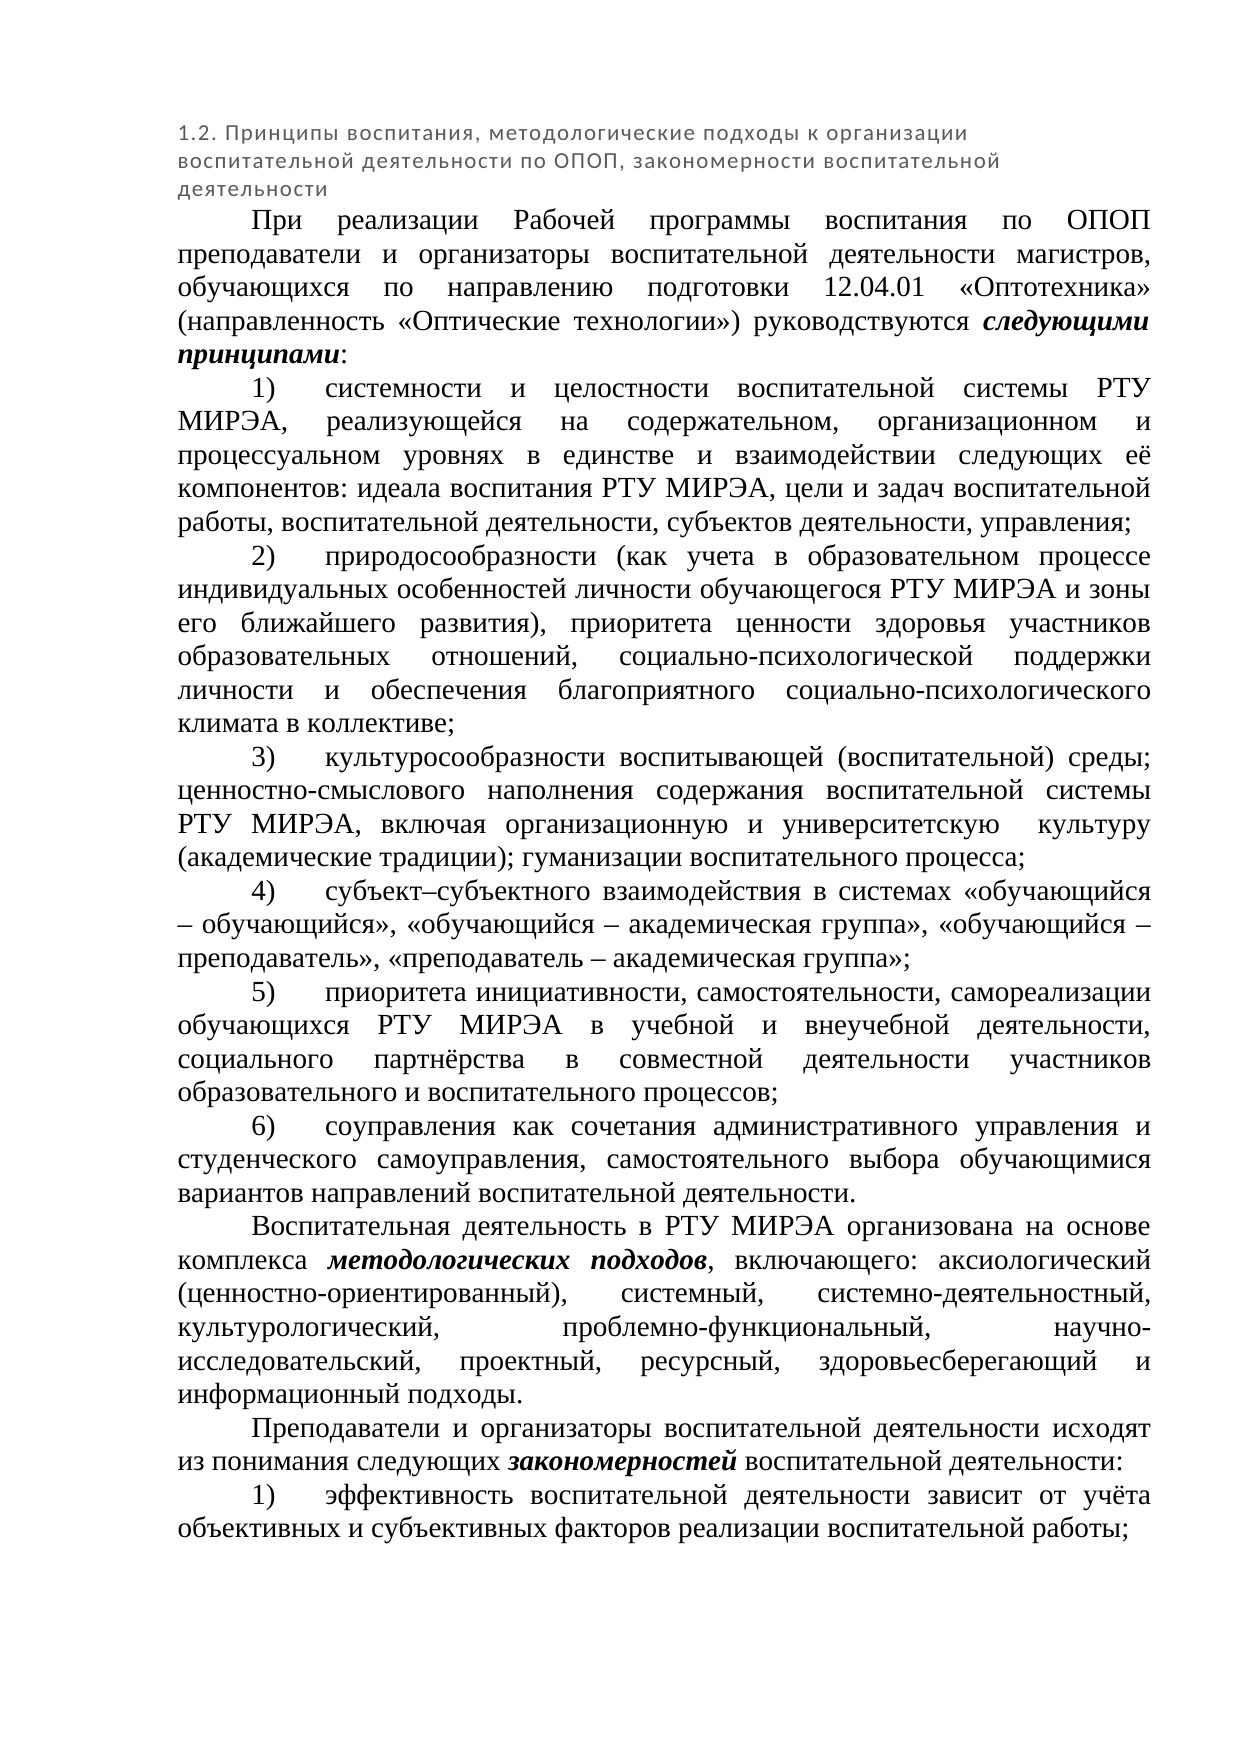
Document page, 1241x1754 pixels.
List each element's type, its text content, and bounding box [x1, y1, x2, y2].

subtitle 1.2. Принципы воспитания, методологические подходы к организации воспитательной деятельности по ОПОП, закономерности воспитательной деятельности [177, 118, 1152, 202]
text 5) приоритета инициативности, самостоятельности, самореализации обучающихся РТУ МИРЭА в учебной и внеучебной деятельности, социального партнёрства в совместной деятельности участников образовательного и воспитательного процессов; [177, 974, 1152, 1108]
text 1) системности и целостности воспитательной системы РТУ МИРЭА, реализующейся на содержательном, организационном и процессуальном уровнях в единстве и взаимодействии следующих её компонентов: идеала воспитания РТУ МИРЭА, цели и задач воспитательной работы, воспитательной деятельности, субъектов деятельности, управления; [177, 370, 1152, 538]
text 3) культуросообразности воспитывающей (воспитательной) среды; ценностно-смыслового наполнения содержания воспитательной системы РТУ МИРЭА, включая организационную и университетскую культуру (академические традиции); гуманизации воспитательного процесса; [177, 739, 1152, 873]
text 2) природосообразности (как учета в образовательном процессе индивидуальных особенностей личности обучающегося РТУ МИРЭА и зоны его ближайшего развития), приоритета ценности здоровья участников образовательных отношений, социально-психологической поддержки личности и обеспечения благоприятного социально-психологического климата в коллективе; [177, 538, 1152, 739]
text При реализации Рабочей программы воспитания по ОПОП преподаватели и организаторы воспитательной деятельности магистров, обучающихся по направлению подготовки 12.04.01 «Оптотехника» (направленность «Оптические технологии») руководствуются следующими принципами: [177, 202, 1152, 370]
text 6) соуправления как сочетания административного управления и студенческого самоуправления, самостоятельного выбора обучающимися вариантов направлений воспитательной деятельности. [177, 1108, 1152, 1208]
text 4) субъект–субъектного взаимодействия в системах «обучающийся – обучающийся», «обучающийся – академическая группа», «обучающийся – преподаватель», «преподаватель – академическая группа»; [177, 873, 1152, 974]
list эффективность воспитательной деятельности зависит от учёта объективных и субъективных факторов реализации воспитательной работы; [177, 1477, 1152, 1544]
text Воспитательная деятельность в РТУ МИРЭА организована на основе комплекса методологических подходов, включающего: аксиологический (ценностно-ориентированный), системный, системно-деятельностный, культурологический, проблемно-функциональный, научно-исследовательский, проектный, ресурсный, здоровьесберегающий и информационный подходы. [177, 1208, 1152, 1410]
text Преподаватели и организаторы воспитательной деятельности исходят из понимания следующих закономерностей воспитательной деятельности: [177, 1410, 1152, 1477]
